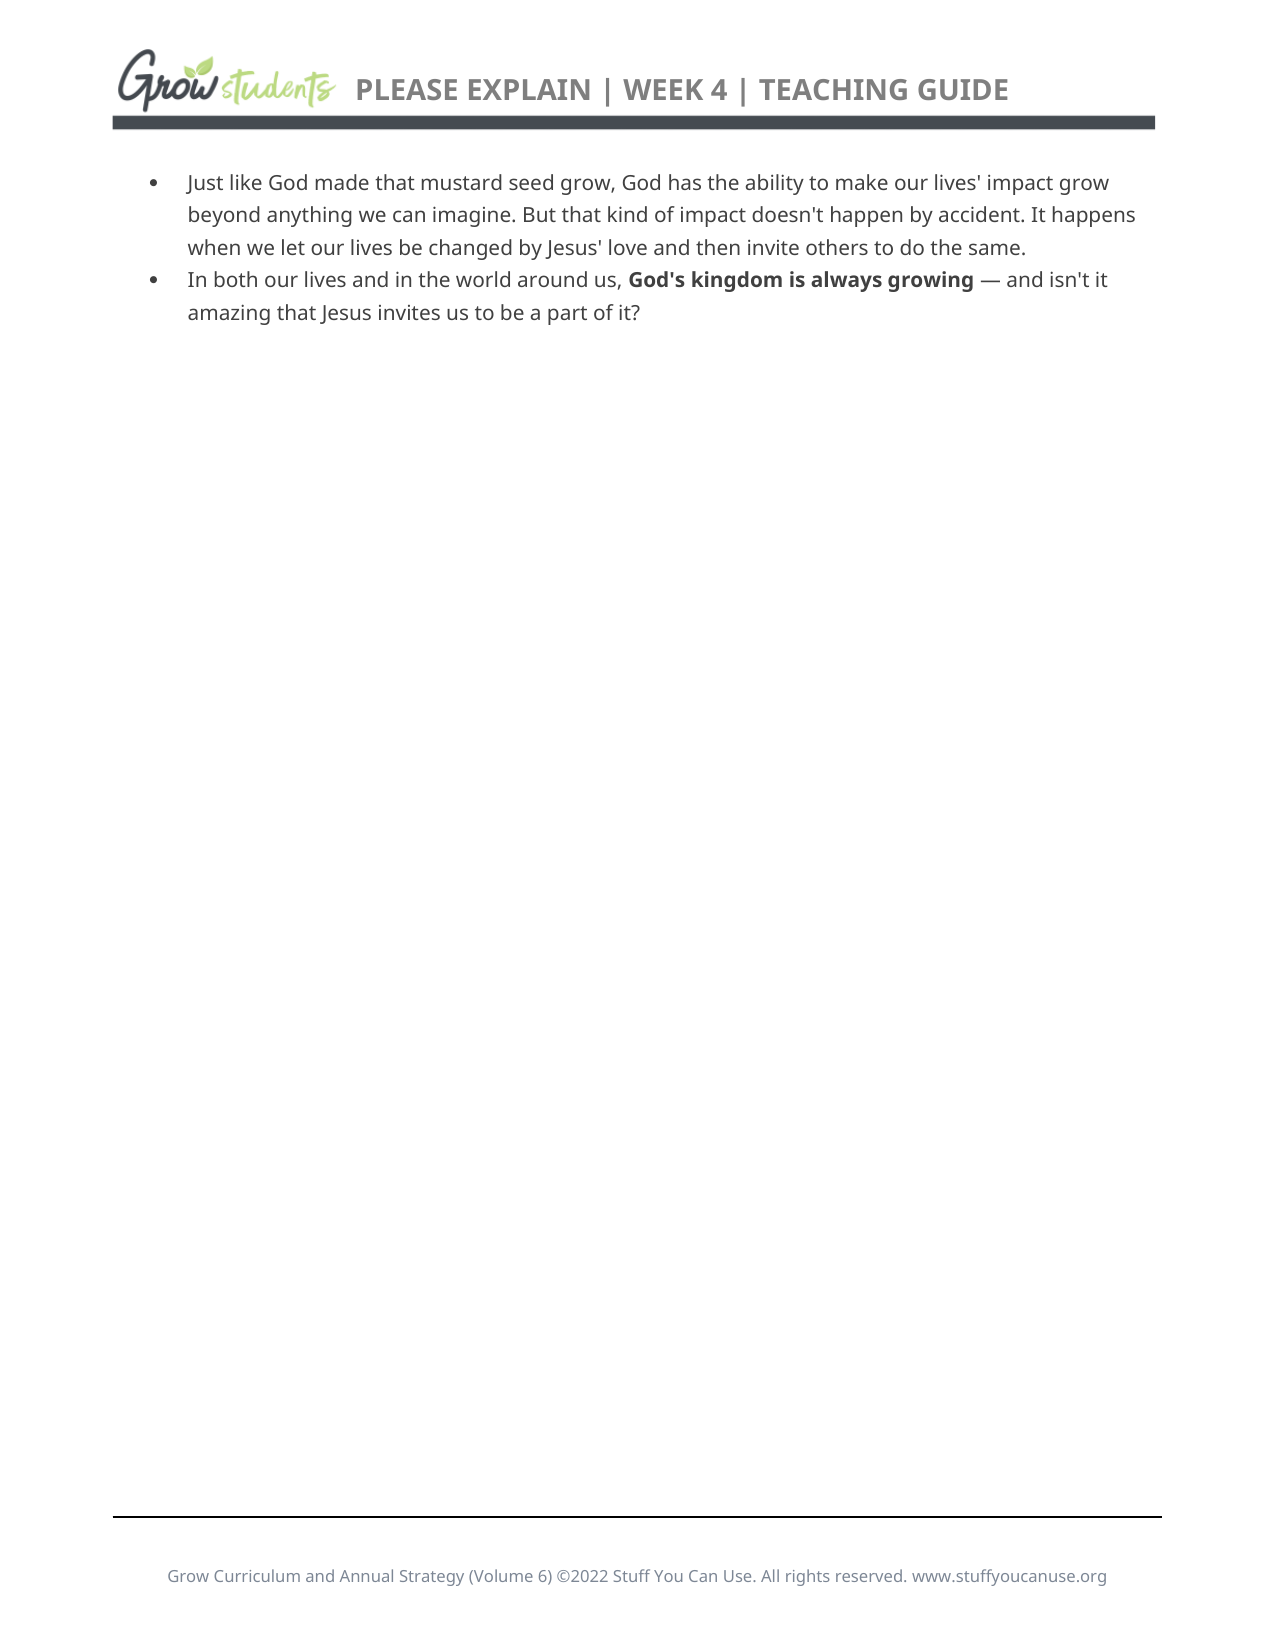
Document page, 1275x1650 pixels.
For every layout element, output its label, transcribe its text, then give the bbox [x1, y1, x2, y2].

list In both our lives and in the world around us, God's kingdom is always growing — and isn't it amazing that Jesus invites us to be a part of it? [150, 266, 1162, 327]
list Just like God made that mustard seed grow, God has the ability to make our lives' impact grow beyond anything we can imagine. But that kind of impact doesn't happen by accident. It happens when we let our lives be changed by Jesus' love and then invite others to do the same. [150, 168, 1162, 261]
picture [112, 46, 1155, 148]
